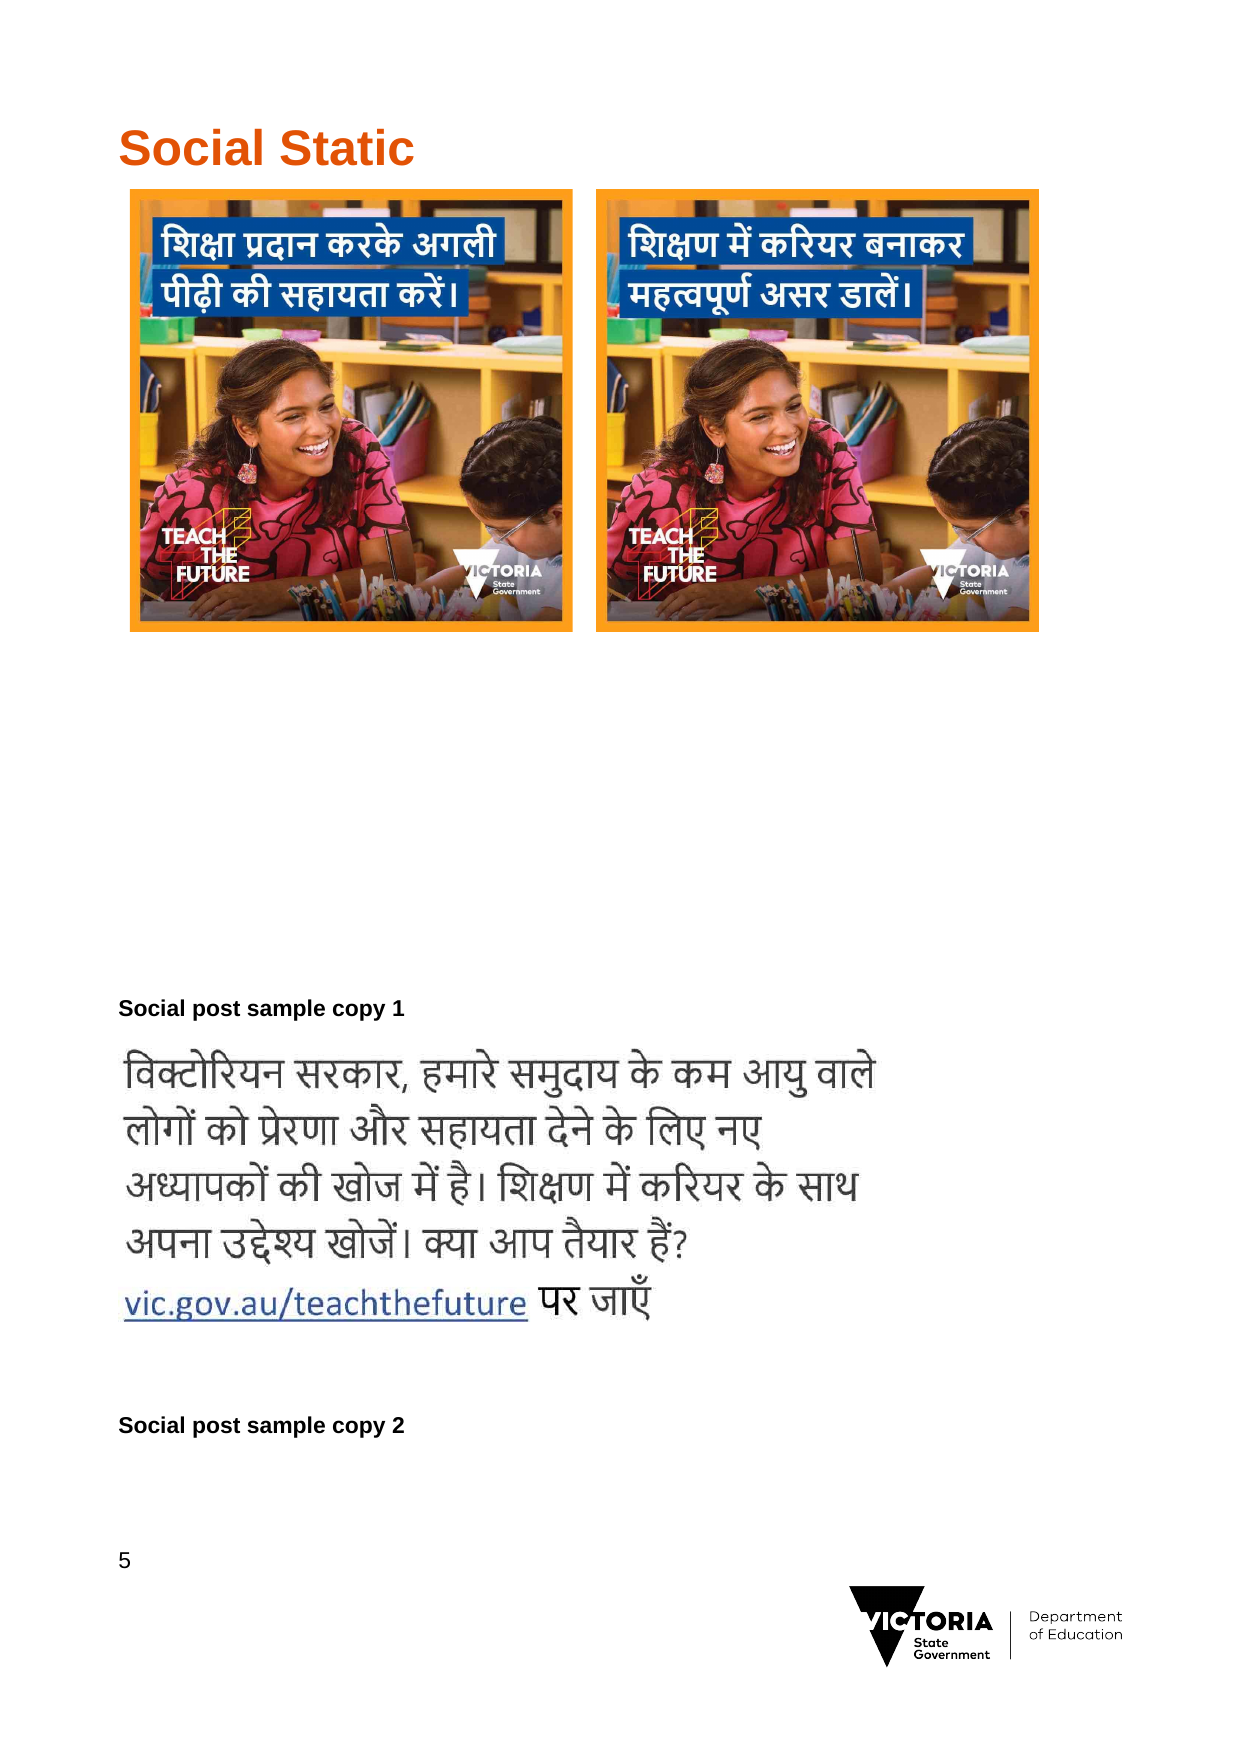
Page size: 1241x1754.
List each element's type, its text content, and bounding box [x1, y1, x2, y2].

picture [596, 189, 1039, 632]
picture [129, 189, 573, 632]
subtitle Social post sample copy 2 [118, 1412, 1122, 1438]
subtitle Social Static [118, 118, 1122, 176]
picture [848, 1586, 1123, 1668]
subtitle Social post sample copy 1 [118, 995, 1122, 1022]
table_header [119, 189, 584, 644]
picture [118, 1034, 890, 1322]
table_header [586, 189, 1051, 644]
